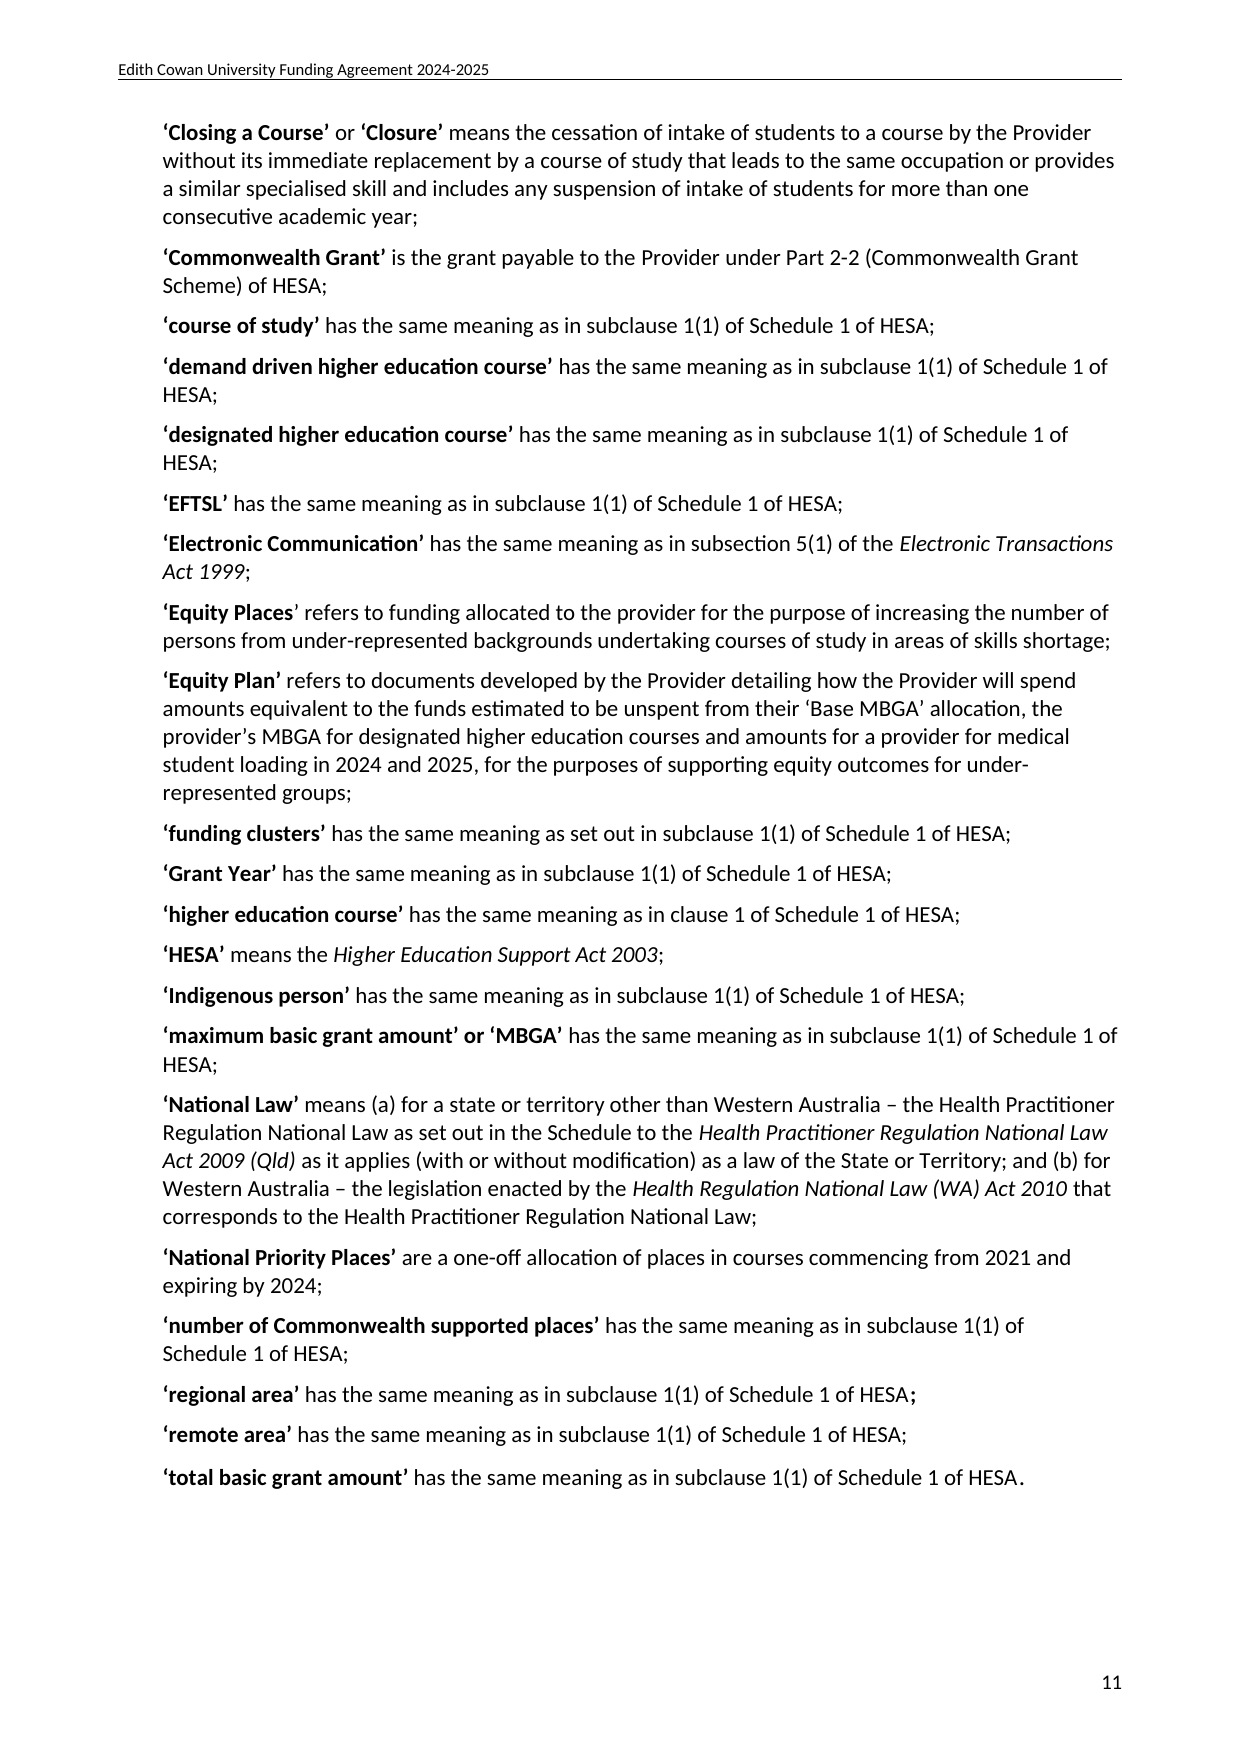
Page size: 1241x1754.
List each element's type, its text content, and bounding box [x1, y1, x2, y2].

text ‘Closing a Course’ or ‘Closure’ means the cessation of intake of students to a course by the Provider without its immediate replacement by a course of study that leads to the same occupation or provides a similar specialised skill and includes any suspension of intake of students for more than one consecutive academic year; [162, 118, 1122, 230]
text ‘HESA’ means the Higher Education Support Act 2003; [162, 941, 1122, 969]
text ‘Indigenous person’ has the same meaning as in subclause 1(1) of Schedule 1 of HESA; [162, 981, 1122, 1009]
text ‘designated higher education course’ has the same meaning as in subclause 1(1) of Schedule 1 of HESA; [162, 420, 1122, 476]
text ‘Electronic Communication’ has the same meaning as in subsection 5(1) of the Electronic Transactions Act 1999; [162, 529, 1122, 585]
text ‘regional area’ has the same meaning as in subclause 1(1) of Schedule 1 of HESA; [162, 1380, 1122, 1408]
text ‘total basic grant amount’ has the same meaning as in subclause 1(1) of Schedule 1 of HESA. [162, 1461, 1122, 1491]
text ‘Grant Year’ has the same meaning as in subclause 1(1) of Schedule 1 of HESA; [162, 859, 1122, 888]
text ‘Equity Places’ refers to funding allocated to the provider for the purpose of increasing the number of persons from under-represented backgrounds undertaking courses of study in areas of skills shortage; [162, 598, 1122, 654]
text ‘funding clusters’ has the same meaning as set out in subclause 1(1) of Schedule 1 of HESA; [162, 819, 1122, 847]
text ‘higher education course’ has the same meaning as in clause 1 of Schedule 1 of HESA; [162, 900, 1122, 928]
text ‘remote area’ has the same meaning as in subclause 1(1) of Schedule 1 of HESA; [162, 1420, 1122, 1448]
text ‘maximum basic grant amount’ or ‘MBGA’ has the same meaning as in subclause 1(1) of Schedule 1 of HESA; [162, 1022, 1122, 1078]
text ‘EFTSL’ has the same meaning as in subclause 1(1) of Schedule 1 of HESA; [162, 489, 1122, 517]
text ‘National Law’ means (a) for a state or territory other than Western Australia – the Health Practitioner Regulation National Law as set out in the Schedule to the Health Practitioner Regulation National Law Act 2009 (Qld) as it applies (with or without modification) as a law of the State or Territory; and (b) for Western Australia – the legislation enacted by the Health Regulation National Law (WA) Act 2010 that corresponds to the Health Practitioner Regulation National Law; [162, 1090, 1122, 1230]
text ‘demand driven higher education course’ has the same meaning as in subclause 1(1) of Schedule 1 of HESA; [162, 352, 1122, 408]
text ‘number of Commonwealth supported places’ has the same meaning as in subclause 1(1) of Schedule 1 of HESA; [162, 1311, 1122, 1367]
text ‘Equity Plan’ refers to documents developed by the Provider detailing how the Provider will spend amounts equivalent to the funds estimated to be unspent from their ‘Base MBGA’ allocation, the provider’s MBGA for designated higher education courses and amounts for a provider for medical student loading in 2024 and 2025, for the purposes of supporting equity outcomes for under-represented groups; [162, 666, 1122, 807]
text ‘course of study’ has the same meaning as in subclause 1(1) of Schedule 1 of HESA; [162, 311, 1122, 339]
text ‘National Priority Places’ are a one-off allocation of places in courses commencing from 2021 and expiring by 2024; [162, 1243, 1122, 1299]
text ‘Commonwealth Grant’ is the grant payable to the Provider under Part 2-2 (Commonwealth Grant Scheme) of HESA; [162, 243, 1122, 299]
